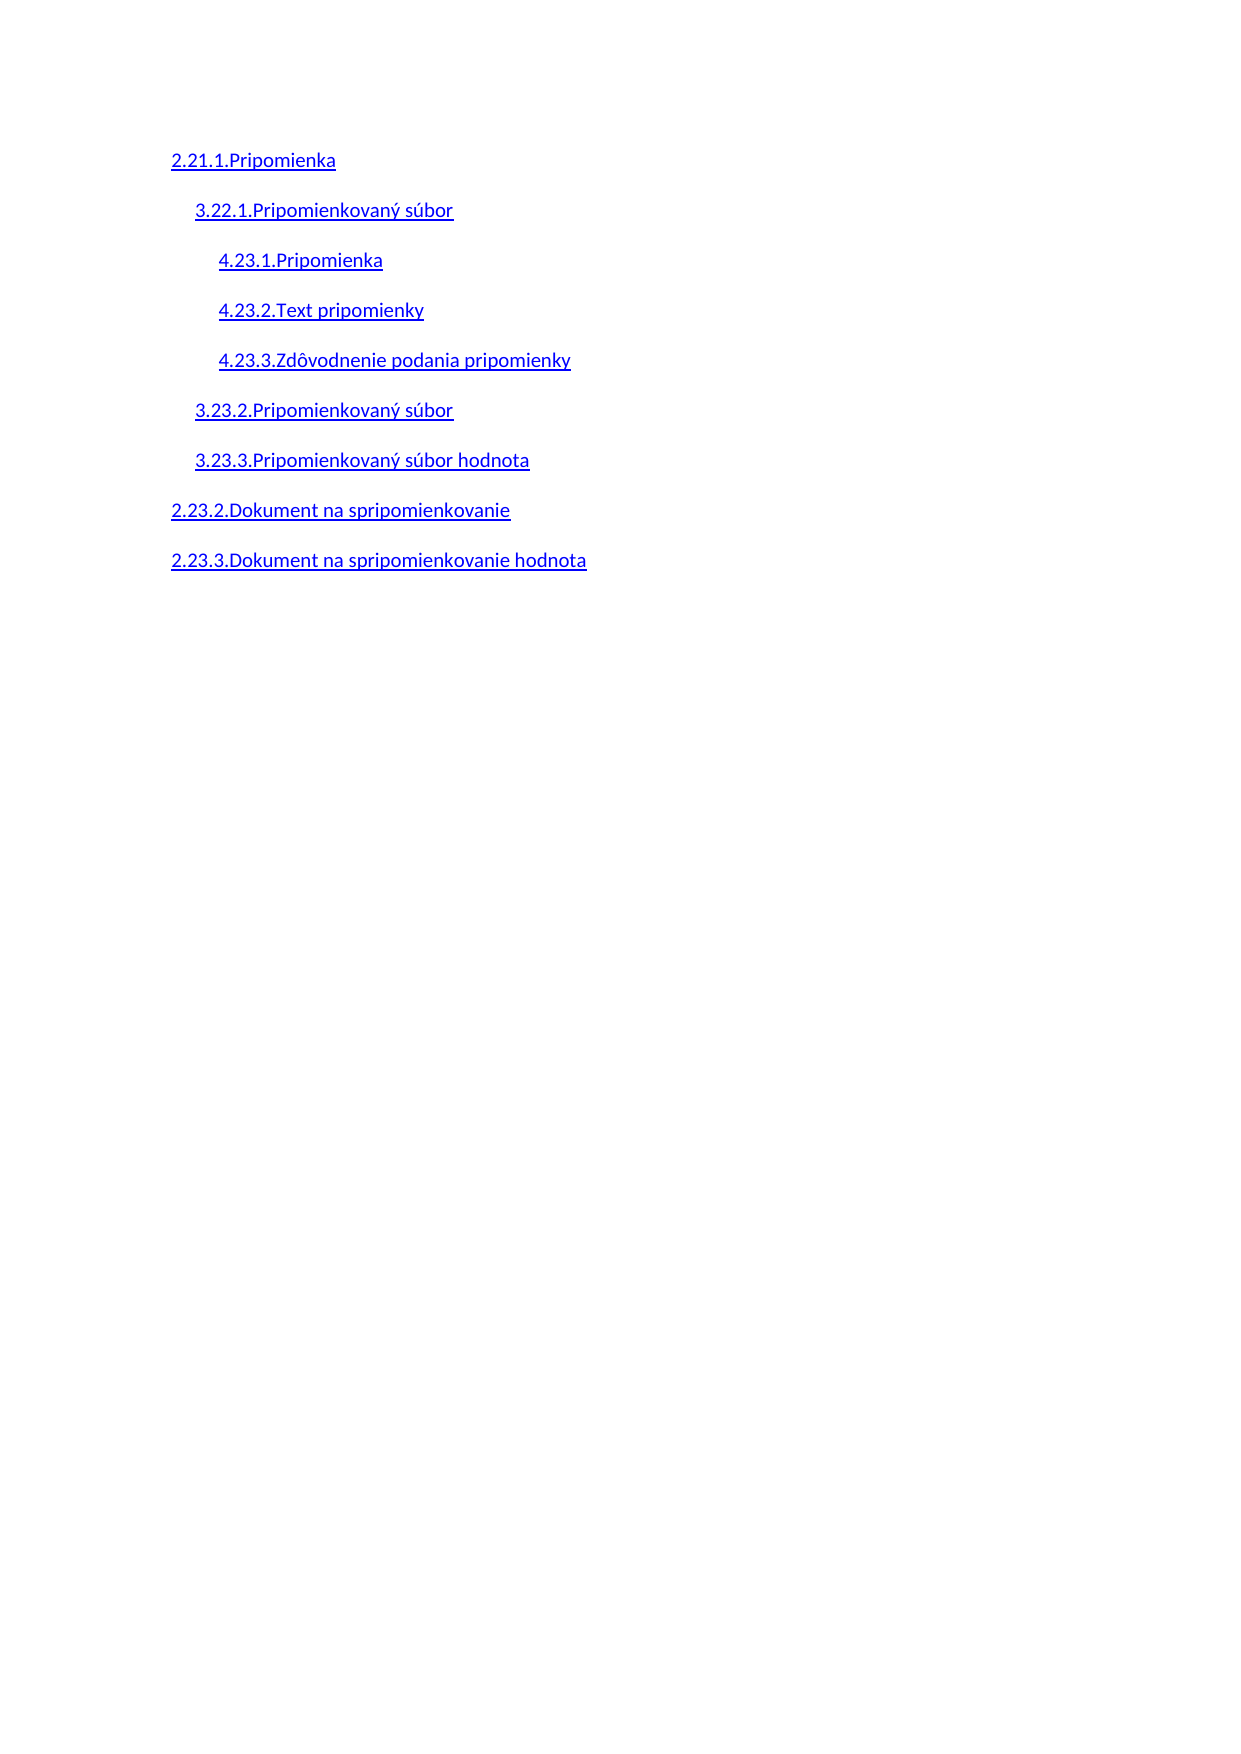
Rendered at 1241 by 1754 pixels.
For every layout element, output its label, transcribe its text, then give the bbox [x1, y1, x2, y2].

text 2.23.3.Dokument na spripomienkovanie hodnota [148, 548, 1093, 573]
text 4.23.2.Text pripomienky [148, 298, 1093, 323]
text 2.21.1.Pripomienka [148, 148, 1093, 173]
text 4.23.3.Zdôvodnenie podania pripomienky [148, 348, 1093, 373]
text 3.22.1.Pripomienkovaný súbor [148, 198, 1093, 223]
text 3.23.3.Pripomienkovaný súbor hodnota [148, 448, 1093, 473]
text 3.23.2.Pripomienkovaný súbor [148, 398, 1093, 423]
text 2.23.2.Dokument na spripomienkovanie [148, 498, 1093, 523]
text 4.23.1.Pripomienka [148, 248, 1093, 273]
